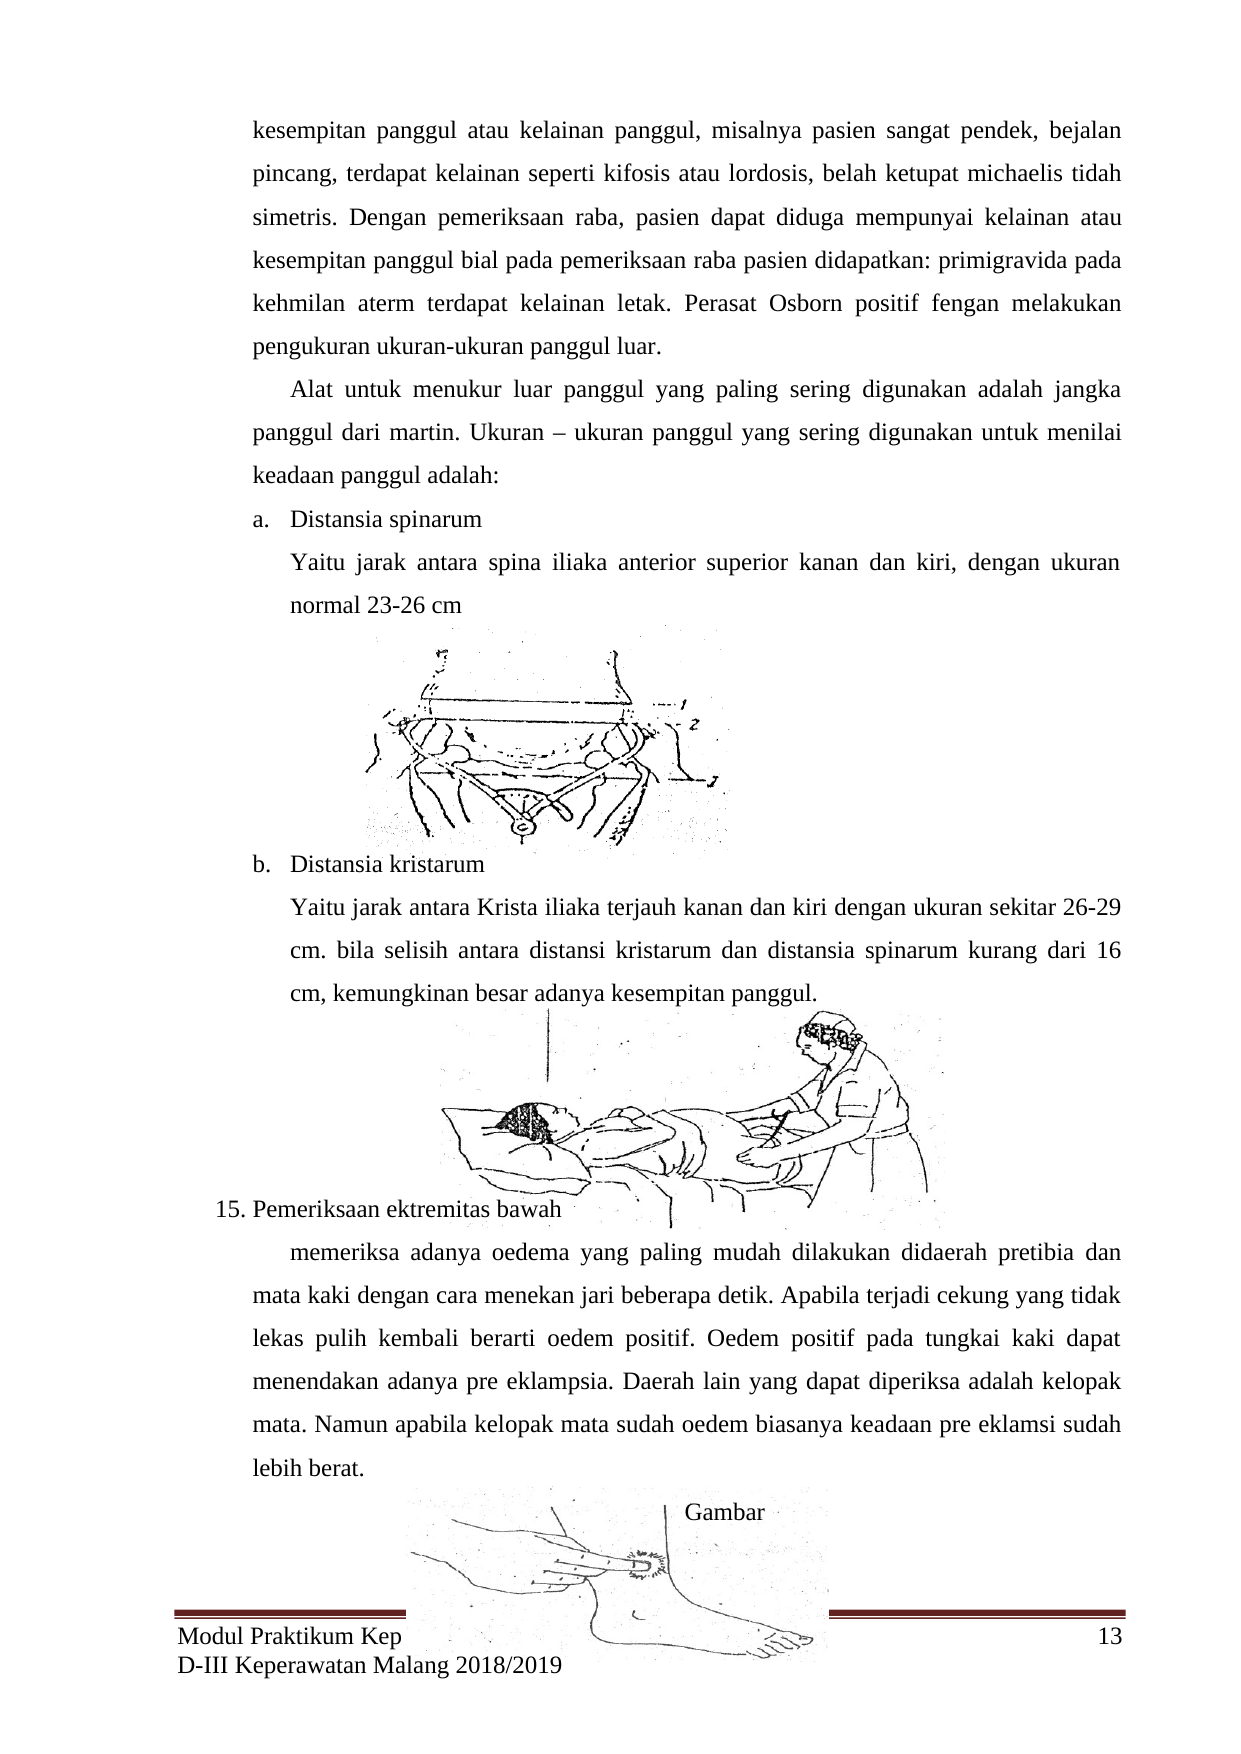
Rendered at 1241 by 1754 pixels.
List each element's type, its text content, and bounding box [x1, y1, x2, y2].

text Yaitu jarak antara Krista iliaka terjauh kanan dan kiri dengan ukuran sekitar 26-29 cm. bila selisih antara distansi kristarum dan distansia spinarum kurang dari 16 cm, kemungkinan besar adanya kesempitan panggul. [290, 892, 1122, 1007]
list Distansia kristarum [252, 849, 1146, 878]
text kesempitan panggul atau kelainan panggul, misalnya pasien sangat pendek, bejalan pincang, terdapat kelainan seperti kifosis atau lordosis, belah ketupat michaelis tidah simetris. Dengan pemeriksaan raba, pasien dapat diduga mempunyai kelainan atau kesempitan panggul bial pada pemeriksaan raba pasien didapatkan: primigravida pada kehmilan aterm terdapat kelainan letak. Perasat Osborn positif fengan melakukan pengukuran ukuran-ukuran panggul luar. [252, 115, 1122, 360]
picture [406, 1486, 829, 1662]
text Alat untuk menukur luar panggul yang paling sering digunakan adalah jangka panggul dari martin. Ukuran – ukuran panggul yang sering digunakan untuk menilai keadaan panggul adalah: [252, 374, 1123, 489]
text memeriksa adanya oedema yang paling mudah dilakukan didaerah pretibia dan mata kaki dengan cara menekan jari beberapa detik. Apabila terjadi cekung yang tidak lekas pulih kembali berarti oedem positif. Oedem positif pada tungkai kaki dapat menendakan adanya pre eklampsia. Daerah lain yang dapat diperiksa adalah kelopak mata. Namun apabila kelopak mata sudah oedem biasanya keadaan pre eklamsi sudah lebih berat. [252, 1237, 1122, 1481]
list Distansia spinarum [252, 504, 1146, 532]
list Pemeriksaan ektremitas bawah [215, 1194, 1146, 1223]
picture [365, 625, 730, 849]
picture [439, 1223, 945, 1230]
picture [439, 1008, 945, 1194]
text Yaitu jarak antara spina iliaka anterior superior kanan dan kiri, dengan ukuran normal 23-26 cm [290, 547, 1122, 619]
